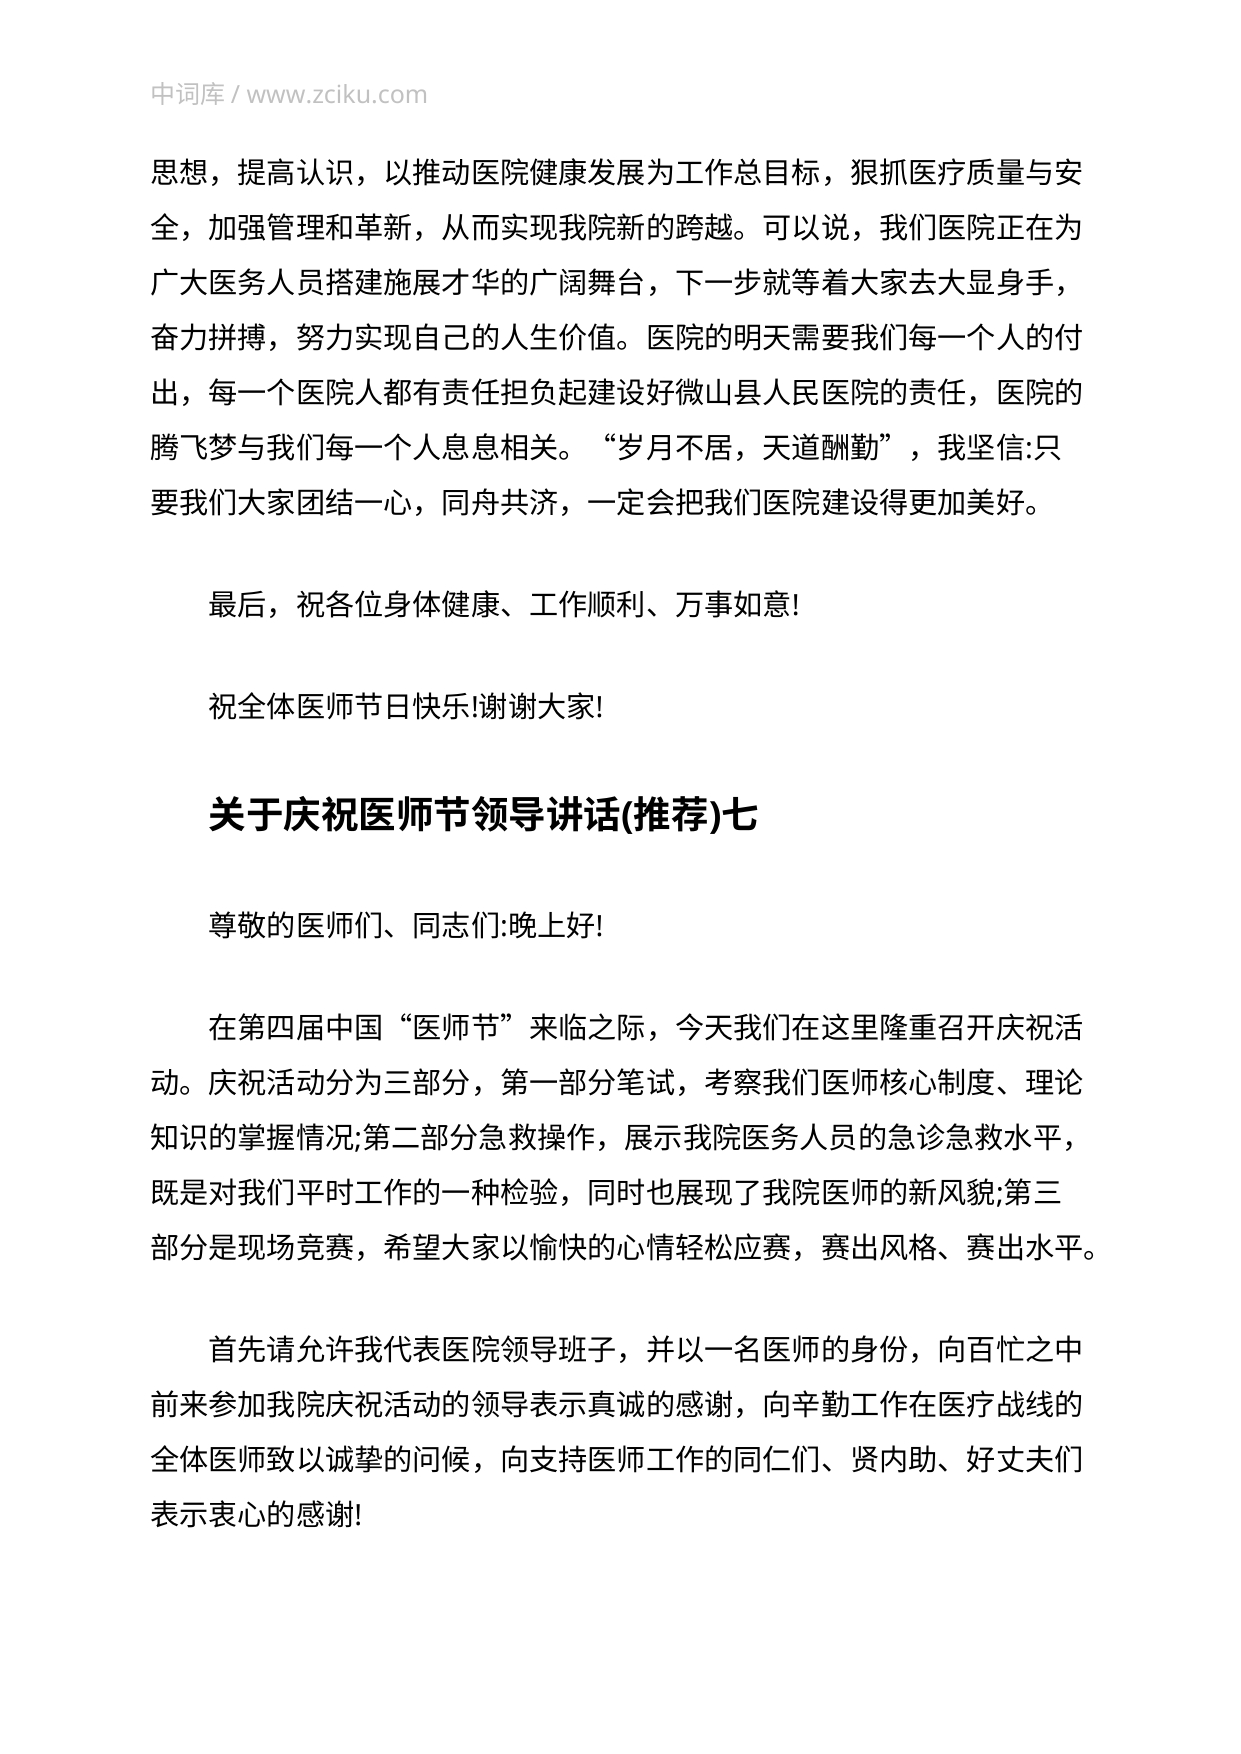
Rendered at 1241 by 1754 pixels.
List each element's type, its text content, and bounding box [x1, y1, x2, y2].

text 尊敬的医师们、同志们:晚上好! [150, 903, 1090, 945]
text 最后，祝各位身体健康、工作顺利、万事如意! [150, 581, 1090, 624]
text 关于庆祝医师节领导讲话(推荐)七 [150, 785, 1090, 840]
text 祝全体医师节日快乐!谢谢大家! [150, 683, 1090, 726]
text 首先请允许我代表医院领导班子，并以一名医师的身份，向百忙之中前来参加我院庆祝活动的领导表示真诚的感谢，向辛勤工作在医疗战线的全体医师致以诚挚的问候，向支持医师工作的同仁们、贤内助、好丈夫们表示衷心的感谢! [150, 1326, 1090, 1533]
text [150, 150, 1090, 522]
text 在第四届中国“医师节”来临之际，今天我们在这里隆重召开庆祝活动。庆祝活动分为三部分，第一部分笔试，考察我们医师核心制度、理论知识的掌握情况;第二部分急救操作，展示我院医务人员的急诊急救水平，既是对我们平时工作的一种检验，同时也展现了我院医师的新风貌;第三部分是现场竞赛，希望大家以愉快的心情轻松应赛，赛出风格、赛出水平。 [150, 1005, 1090, 1267]
